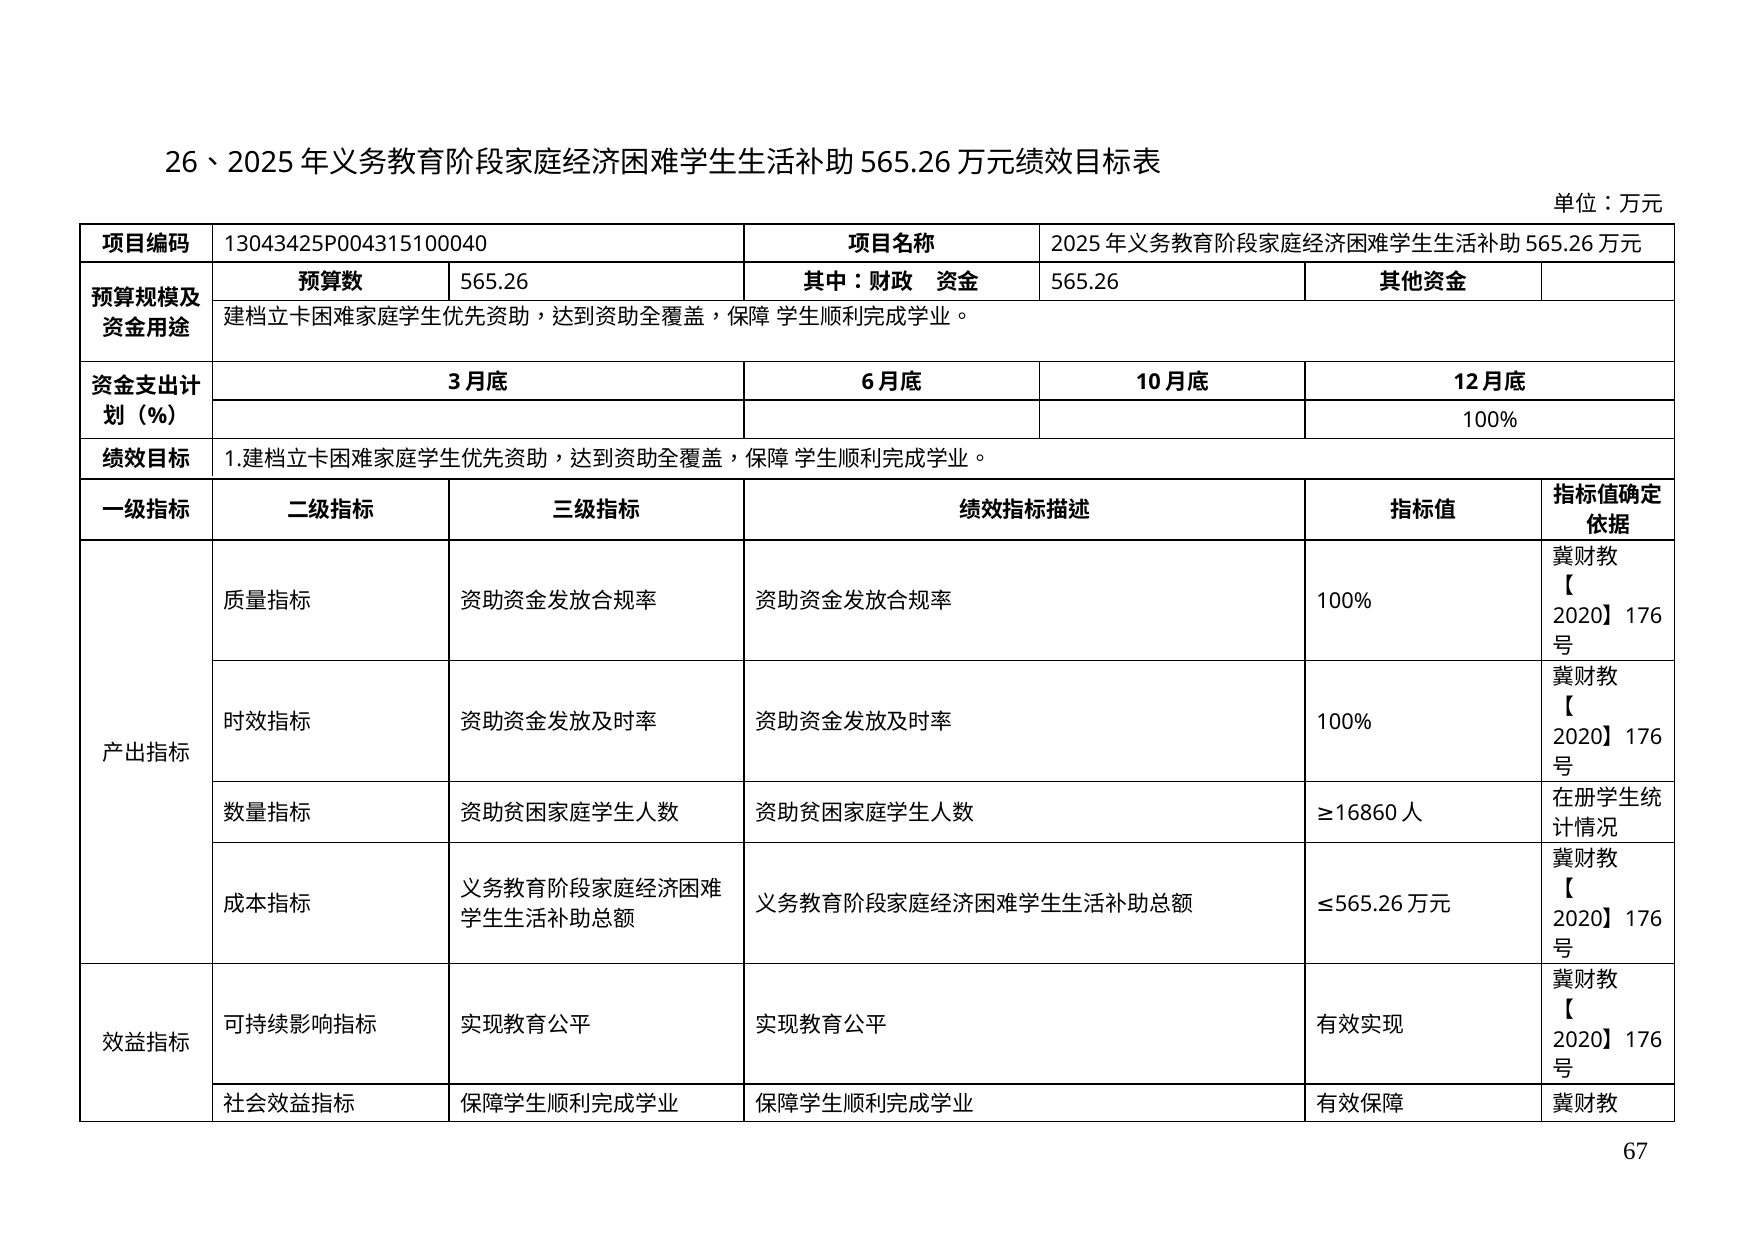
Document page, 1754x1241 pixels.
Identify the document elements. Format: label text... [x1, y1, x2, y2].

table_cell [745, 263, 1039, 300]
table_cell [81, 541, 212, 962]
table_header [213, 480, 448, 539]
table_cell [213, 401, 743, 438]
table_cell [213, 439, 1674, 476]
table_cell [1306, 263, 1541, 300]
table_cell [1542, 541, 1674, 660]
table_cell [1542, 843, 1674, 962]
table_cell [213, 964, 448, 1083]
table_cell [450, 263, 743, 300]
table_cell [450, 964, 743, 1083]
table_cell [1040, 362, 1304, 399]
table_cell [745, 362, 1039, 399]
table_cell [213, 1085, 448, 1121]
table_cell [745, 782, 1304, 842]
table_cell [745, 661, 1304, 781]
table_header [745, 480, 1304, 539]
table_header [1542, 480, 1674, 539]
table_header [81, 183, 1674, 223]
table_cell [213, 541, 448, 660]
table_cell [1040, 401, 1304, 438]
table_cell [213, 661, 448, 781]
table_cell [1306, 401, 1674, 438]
text 26、2025年义务教育阶段家庭经济困难学生生活补助565.26万元绩效目标表 [106, 142, 1648, 181]
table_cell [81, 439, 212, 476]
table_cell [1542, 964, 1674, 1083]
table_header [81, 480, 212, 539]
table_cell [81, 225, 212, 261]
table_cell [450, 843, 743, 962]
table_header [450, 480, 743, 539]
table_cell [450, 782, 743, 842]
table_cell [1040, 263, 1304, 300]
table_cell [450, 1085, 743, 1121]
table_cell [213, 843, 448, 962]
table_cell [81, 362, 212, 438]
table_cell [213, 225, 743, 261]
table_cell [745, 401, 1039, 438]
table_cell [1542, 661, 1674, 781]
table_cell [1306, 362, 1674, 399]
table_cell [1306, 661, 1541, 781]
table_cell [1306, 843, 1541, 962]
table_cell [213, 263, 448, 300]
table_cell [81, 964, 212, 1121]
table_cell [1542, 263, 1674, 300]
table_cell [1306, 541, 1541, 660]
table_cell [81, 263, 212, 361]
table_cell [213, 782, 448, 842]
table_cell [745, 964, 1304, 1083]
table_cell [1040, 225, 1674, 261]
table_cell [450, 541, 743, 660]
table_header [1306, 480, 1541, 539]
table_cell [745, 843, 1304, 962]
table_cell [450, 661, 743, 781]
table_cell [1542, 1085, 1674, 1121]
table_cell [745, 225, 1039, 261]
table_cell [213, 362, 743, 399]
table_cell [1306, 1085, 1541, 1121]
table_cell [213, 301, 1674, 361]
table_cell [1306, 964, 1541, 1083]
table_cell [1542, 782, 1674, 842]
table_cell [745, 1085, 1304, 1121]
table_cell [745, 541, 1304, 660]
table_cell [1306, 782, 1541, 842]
